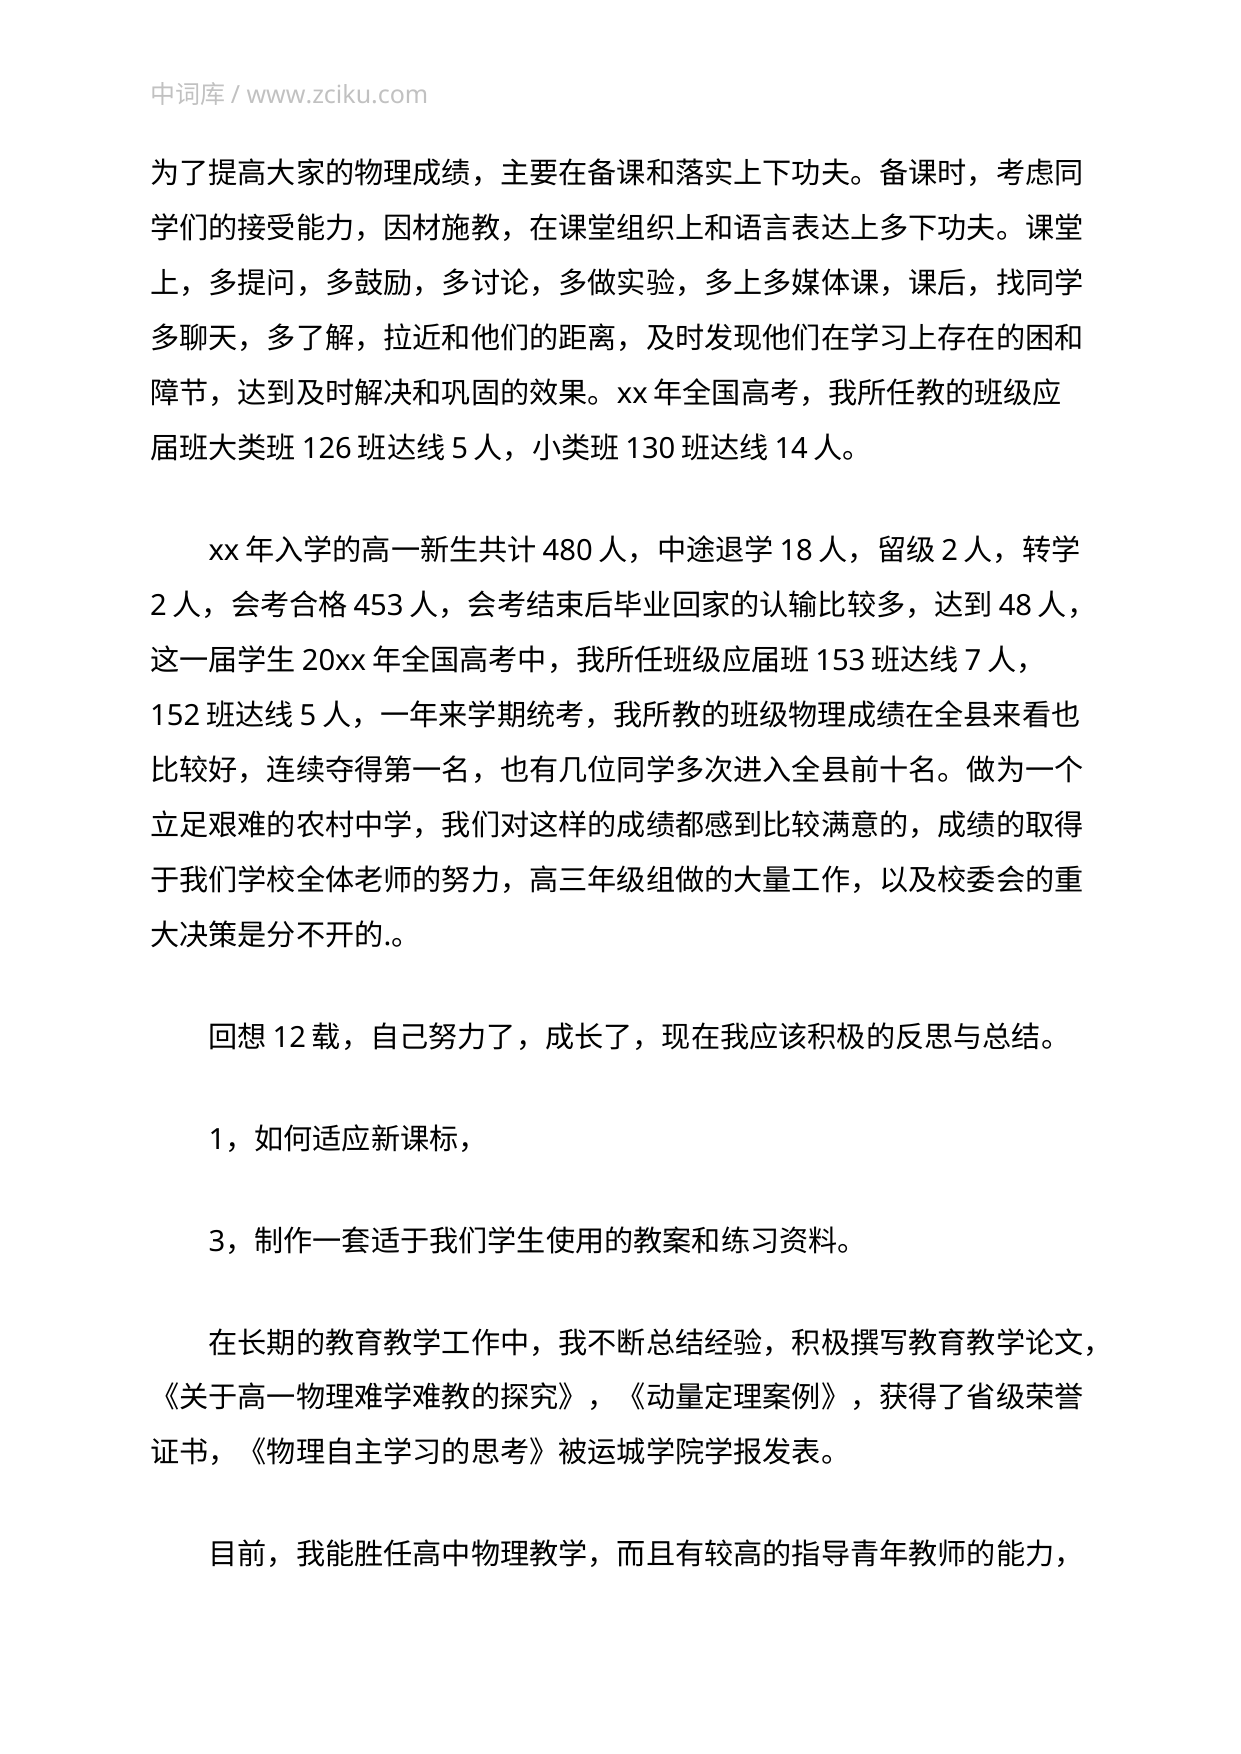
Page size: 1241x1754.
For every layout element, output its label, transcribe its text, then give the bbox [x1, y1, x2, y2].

text 在长期的教育教学工作中，我不断总结经验，积极撰写教育教学论文，《关于高一物理难学难教的探究》，《动量定理案例》，获得了省级荣誉证书，《物理自主学习的思考》被运城学院学报发表。 [150, 1319, 1090, 1471]
text 回想12载，自己努力了，成长了，现在我应该积极的反思与总结。 [150, 1013, 1090, 1056]
text 3，制作一套适于我们学生使用的教案和练习资料。 [150, 1217, 1090, 1259]
text 1，如何适应新课标， [150, 1115, 1090, 1158]
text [150, 150, 1090, 467]
text xx年入学的高一新生共计480人，中途退学18人，留级2人，转学2人，会考合格453人，会考结束后毕业回家的认输比较多，达到48人，这一届学生20xx年全国高考中，我所任班级应届班153班达线7人，152班达线5人，一年来学期统考，我所教的班级物理成绩在全县来看也比较好，连续夺得第一名，也有几位同学多次进入全县前十名。做为一个立足艰难的农村中学，我们对这样的成绩都感到比较满意的，成绩的取得于我们学校全体老师的努力，高三年级组做的大量工作，以及校委会的重大决策是分不开的.。 [150, 527, 1090, 954]
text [150, 1531, 1090, 1573]
